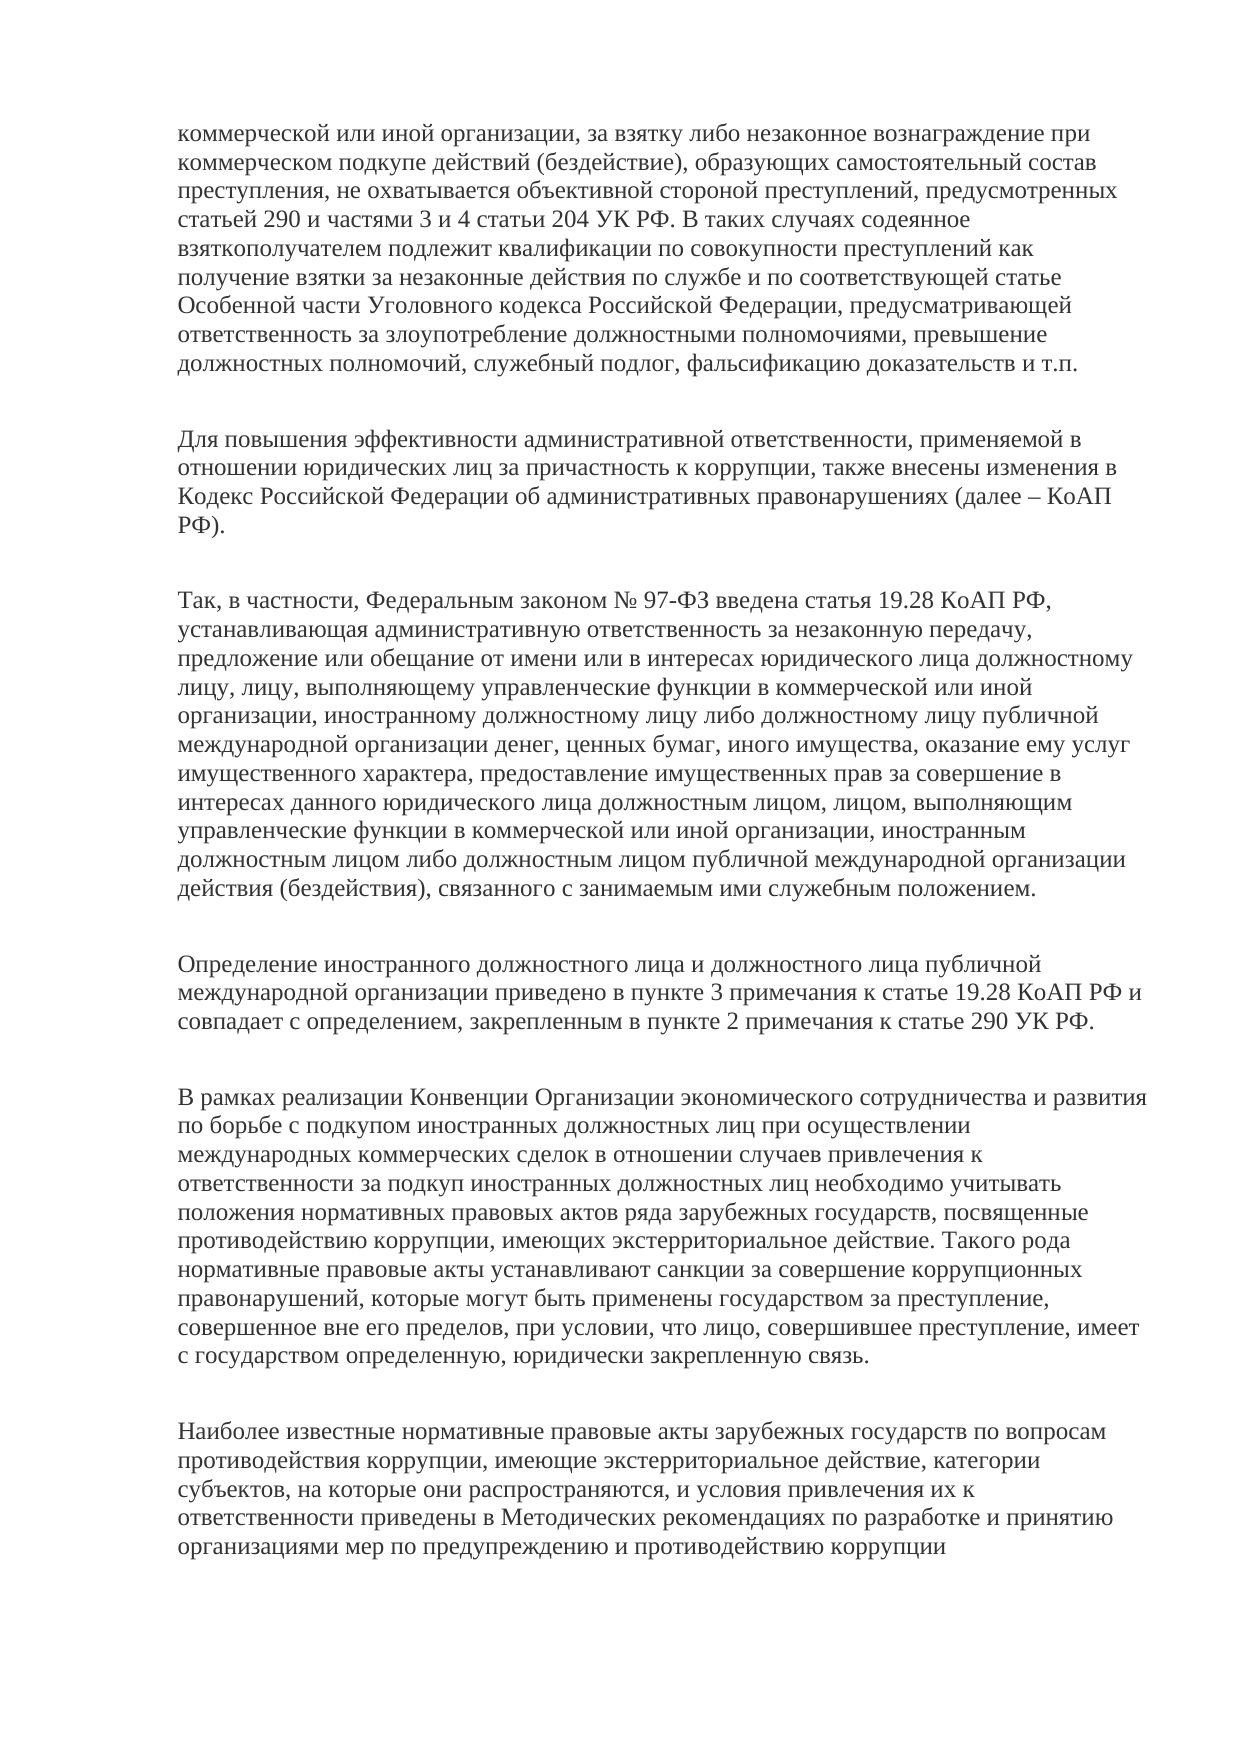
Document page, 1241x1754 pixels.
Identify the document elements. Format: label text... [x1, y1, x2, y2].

text Определение иностранного должностного лица и должностного лица публичной международной организации приведено в пункте 3 примечания к статье 19.28 КоАП РФ и совпадает с определением, закрепленным в пункте 2 примечания к статье 290 УК РФ. [177, 949, 1152, 1035]
text В рамках реализации Конвенции Организации экономического сотрудничества и развития по борьбе с подкупом иностранных должностных лиц при осуществлении международных коммерческих сделок в отношении случаев привлечения к ответственности за подкуп иностранных должностных лиц необходимо учитывать положения нормативных правовых актов ряда зарубежных государств, посвященные противодействию коррупции, имеющих экстерриториальное действие. Такого рода нормативные правовые акты устанавливают санкции за совершение коррупционных правонарушений, которые могут быть применены государством за преступление, совершенное вне его пределов, при условии, что лицо, совершившее преступление, имеет с государством определенную, юридически закрепленную связь. [177, 1082, 1152, 1369]
text Так, в частности, Федеральным законом № 97-ФЗ введена статья 19.28 КоАП РФ, устанавливающая административную ответственность за незаконную передачу, предложение или обещание от имени или в интересах юридического лица должностному лицу, лицу, выполняющему управленческие функции в коммерческой или иной организации, иностранному должностному лицу либо должностному лицу публичной международной организации денег, ценных бумаг, иного имущества, оказание ему услуг имущественного характера, предоставление имущественных прав за совершение в интересах данного юридического лица должностным лицом, лицом, выполняющим управленческие функции в коммерческой или иной организации, иностранным должностным лицом либо должностным лицом публичной международной организации действия (бездействия), связанного с занимаемым ими служебным положением. [177, 586, 1152, 902]
text Для повышения эффективности административной ответственности, применяемой в отношении юридических лиц за причастность к коррупции, также внесены изменения в Кодекс Российской Федерации об административных правонарушениях (далее – КоАП РФ). [177, 424, 1152, 539]
text Наиболее известные нормативные правовые акты зарубежных государств по вопросам противодействия коррупции, имеющие экстерриториальное действие, категории субъектов, на которые они распространяются, и условия привлечения их к ответственности приведены в Методических рекомендациях по разработке и принятию организациями мер по предупреждению и противодействию коррупции [177, 1416, 1152, 1560]
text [177, 118, 1152, 377]
